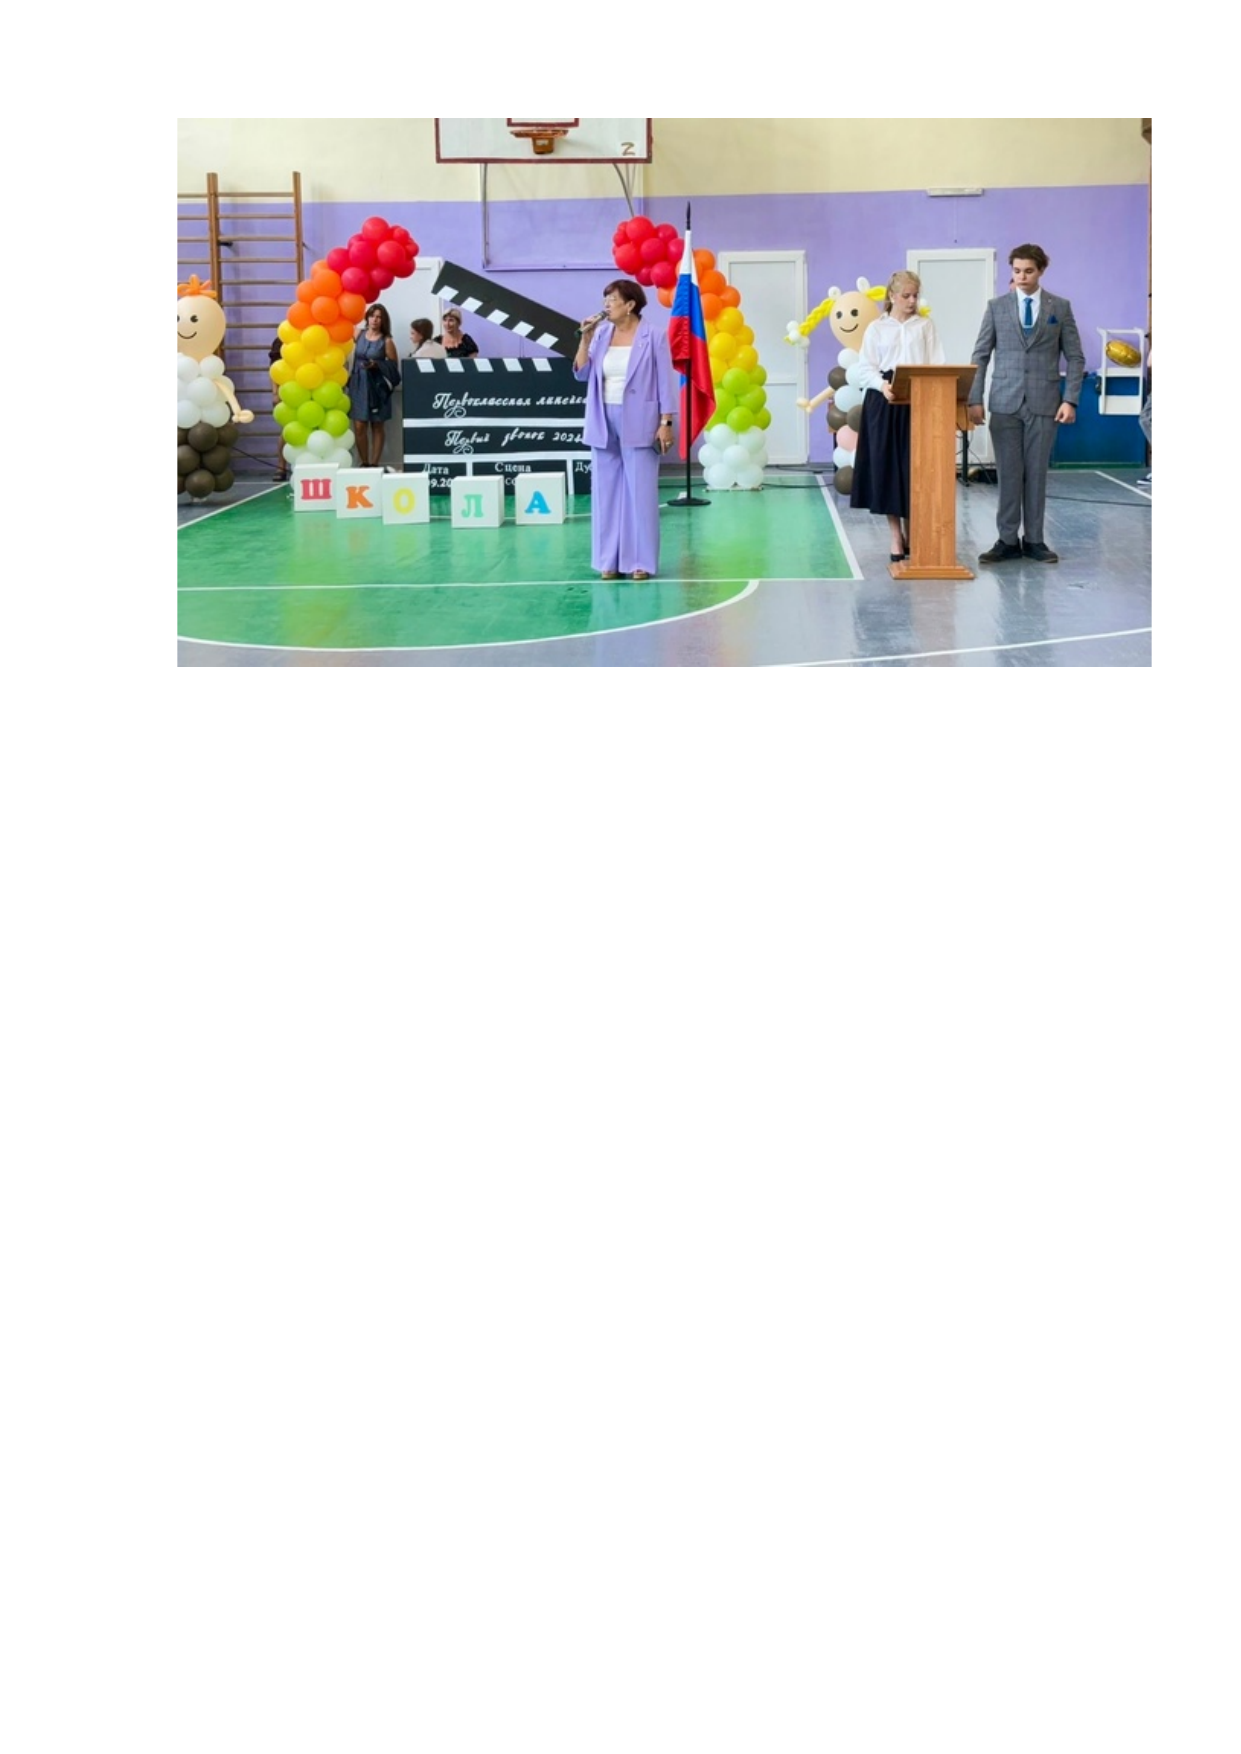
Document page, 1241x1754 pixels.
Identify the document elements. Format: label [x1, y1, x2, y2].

picture [177, 118, 1152, 667]
